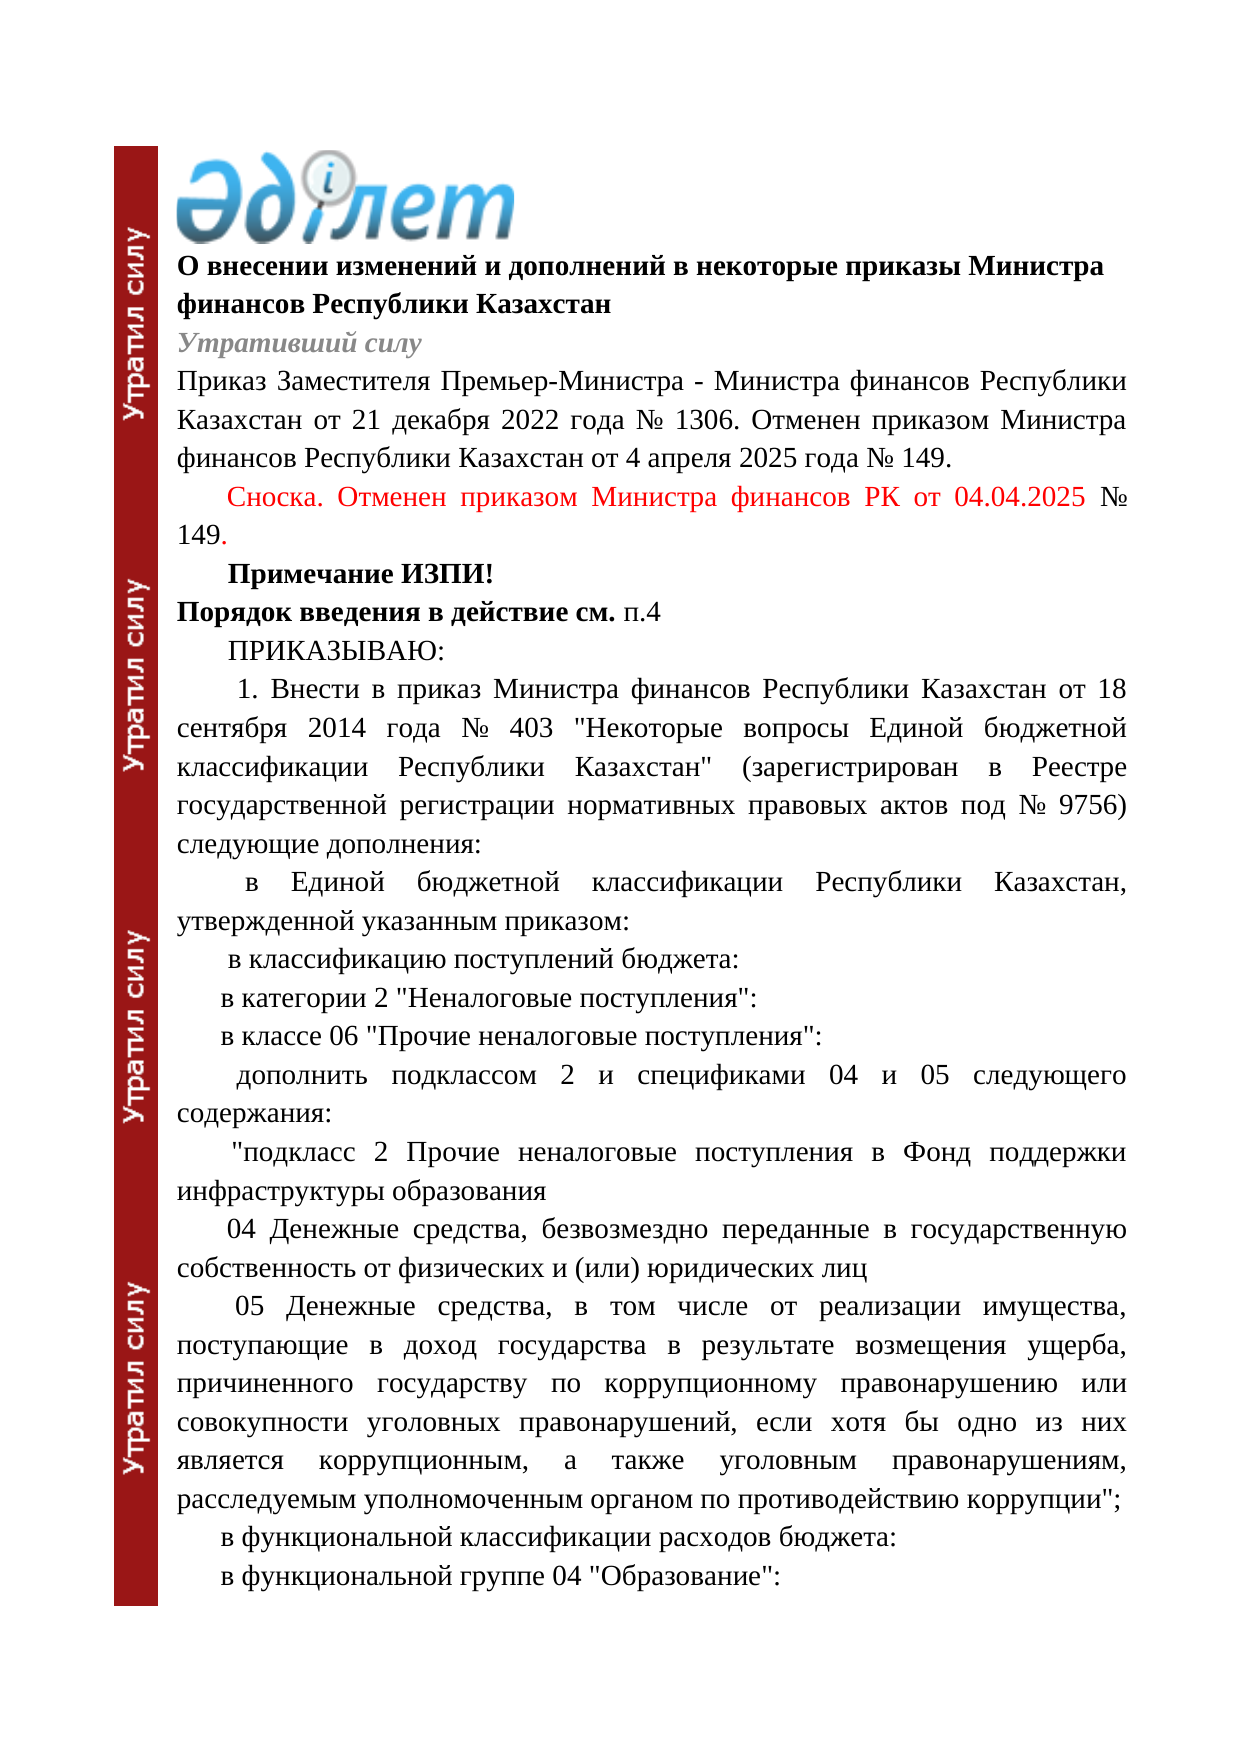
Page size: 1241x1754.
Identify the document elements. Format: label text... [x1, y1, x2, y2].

text О внесении изменений и дополнений в некоторые приказы Министра финансов Республики Казахстан [112, 248, 1128, 320]
picture [114, 146, 158, 248]
picture [176, 150, 515, 244]
picture [114, 589, 158, 594]
picture [114, 1592, 158, 1606]
text Примечание ИЗПИ! [112, 556, 1128, 589]
text дополнить подклассом 2 и спецификами 04 и 05 следующего содержания: [112, 1057, 1128, 1129]
text Приказ Заместителя Премьер-Министра - Министра финансов Республики Казахстан от 21 декабря 2022 года № 1306. Отменен приказом Министра финансов Республики Казахстан от 4 апреля 2025 года № 149. [112, 363, 1128, 474]
picture [114, 474, 158, 479]
text в категории 2 "Неналоговые поступления": [112, 980, 1128, 1013]
picture [114, 1283, 158, 1288]
picture [114, 320, 158, 325]
picture [114, 358, 158, 363]
picture [114, 628, 158, 633]
picture [114, 1052, 158, 1057]
text 1. Внести в приказ Министра финансов Республики Казахстан от 18 сентября 2014 года № 403 "Некоторые вопросы Единой бюджетной классификации Республики Казахстан" (зарегистрирован в Реестре государственной регистрации нормативных правовых актов под № 9756) следующие дополнения: [112, 672, 1128, 859]
text "подкласс 2 Прочие неналоговые поступления в Фонд поддержки инфраструктуры образования [112, 1134, 1128, 1206]
text в классе 06 "Прочие неналоговые поступления": [112, 1018, 1128, 1052]
picture [114, 551, 158, 556]
picture [114, 859, 158, 864]
text Утративший силу [112, 325, 1128, 358]
text 04 Денежные средства, безвозмездно переданные в государственную собственность от физических и (или) юридических лиц [112, 1211, 1128, 1283]
picture [114, 1514, 158, 1519]
picture [114, 975, 158, 980]
picture [114, 1553, 158, 1558]
picture [114, 1206, 158, 1211]
text в Единой бюджетной классификации Республики Казахстан, утвержденной указанным приказом: [112, 864, 1128, 936]
text ПРИКАЗЫВАЮ: [112, 633, 1128, 667]
text Порядок введения в действие см. п.4 [112, 594, 1128, 628]
text Сноска. Отменен приказом Министра финансов РК от 04.04.2025 № 149. [112, 479, 1128, 551]
text в классификацию поступлений бюджета: [112, 941, 1128, 975]
picture [114, 667, 158, 672]
text 05 Денежные средства, в том числе от реализации имущества, поступающие в доход государства в результате возмещения ущерба, причиненного государству по коррупционному правонарушению или совокупности уголовных правонарушений, если хотя бы одно из них является коррупционным, а также уголовным правонарушениям, расследуемым уполномоченным органом по противодействию коррупции"; [112, 1288, 1128, 1514]
picture [114, 1013, 158, 1018]
text в функциональной группе 04 "Образование": [112, 1558, 1128, 1592]
picture [114, 1129, 158, 1134]
picture [114, 936, 158, 941]
text в функциональной классификации расходов бюджета: [112, 1519, 1128, 1553]
